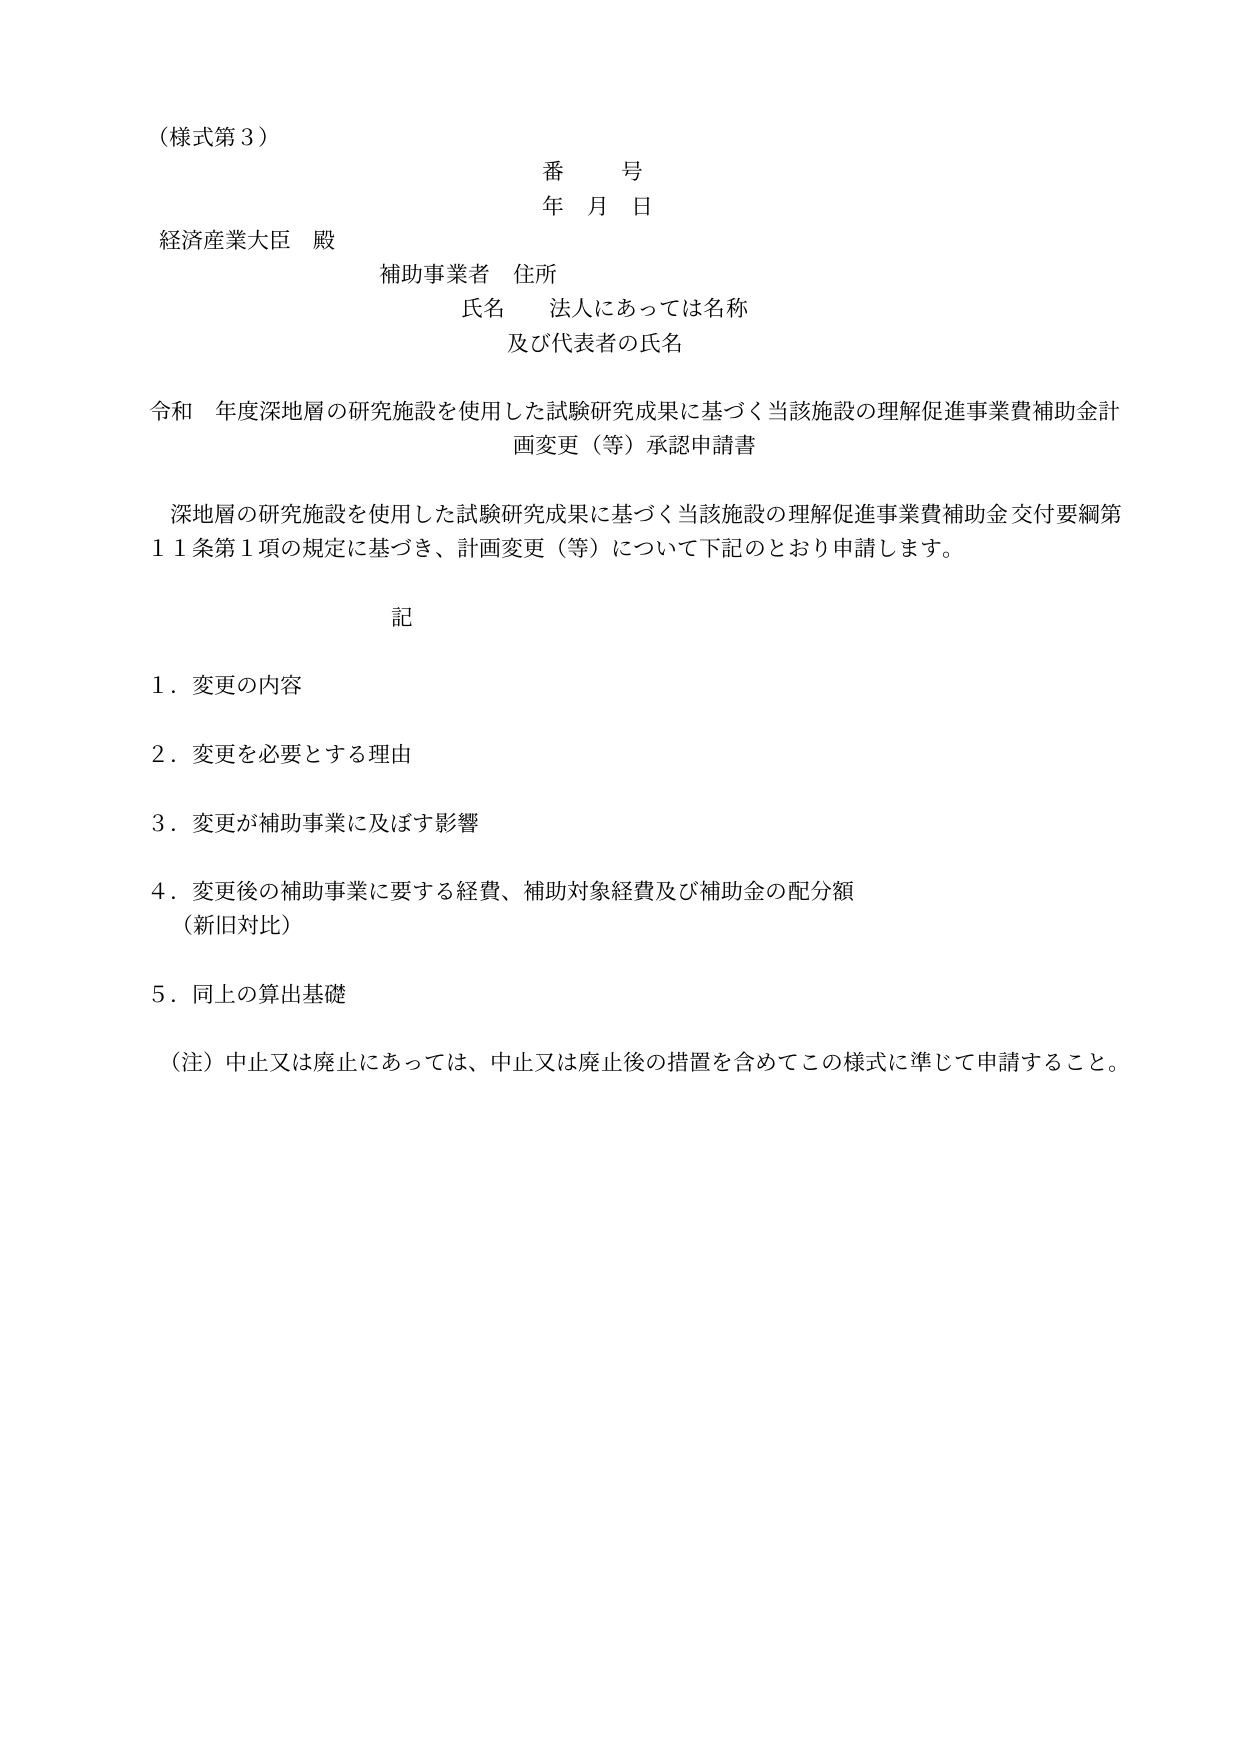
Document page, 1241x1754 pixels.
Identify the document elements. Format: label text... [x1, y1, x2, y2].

text 氏名 法人にあっては名称 [148, 289, 1122, 324]
text 令和 年度深地層の研究施設を使用した試験研究成果に基づく当該施設の理解促進事業費補助金計画変更（等）承認申請書 [148, 392, 1122, 461]
text ２．変更を必要とする理由 [148, 735, 1122, 769]
text （新旧対比） [148, 906, 1122, 941]
text 補助事業者 住所 [148, 255, 1122, 289]
text 年 月 日 [148, 187, 1122, 221]
text 及び代表者の氏名 [148, 324, 1122, 358]
text 記 [148, 598, 1122, 632]
text 経済産業大臣 殿 [148, 221, 1122, 255]
text ４．変更後の補助事業に要する経費、補助対象経費及び補助金の配分額 [148, 872, 1122, 906]
text 深地層の研究施設を使用した試験研究成果に基づく当該施設の理解促進事業費補助金交付要綱第１１条第１項の規定に基づき、計画変更（等）について下記のとおり申請します。 [148, 495, 1122, 564]
text （注）中止又は廃止にあっては、中止又は廃止後の措置を含めてこの様式に準じて申請すること。 [148, 1043, 1122, 1078]
text １．変更の内容 [148, 666, 1122, 701]
text ５．同上の算出基礎 [148, 975, 1122, 1009]
text 番 号 [148, 152, 1122, 187]
text （様式第３） [148, 118, 1122, 152]
text ３．変更が補助事業に及ぼす影響 [148, 803, 1122, 838]
